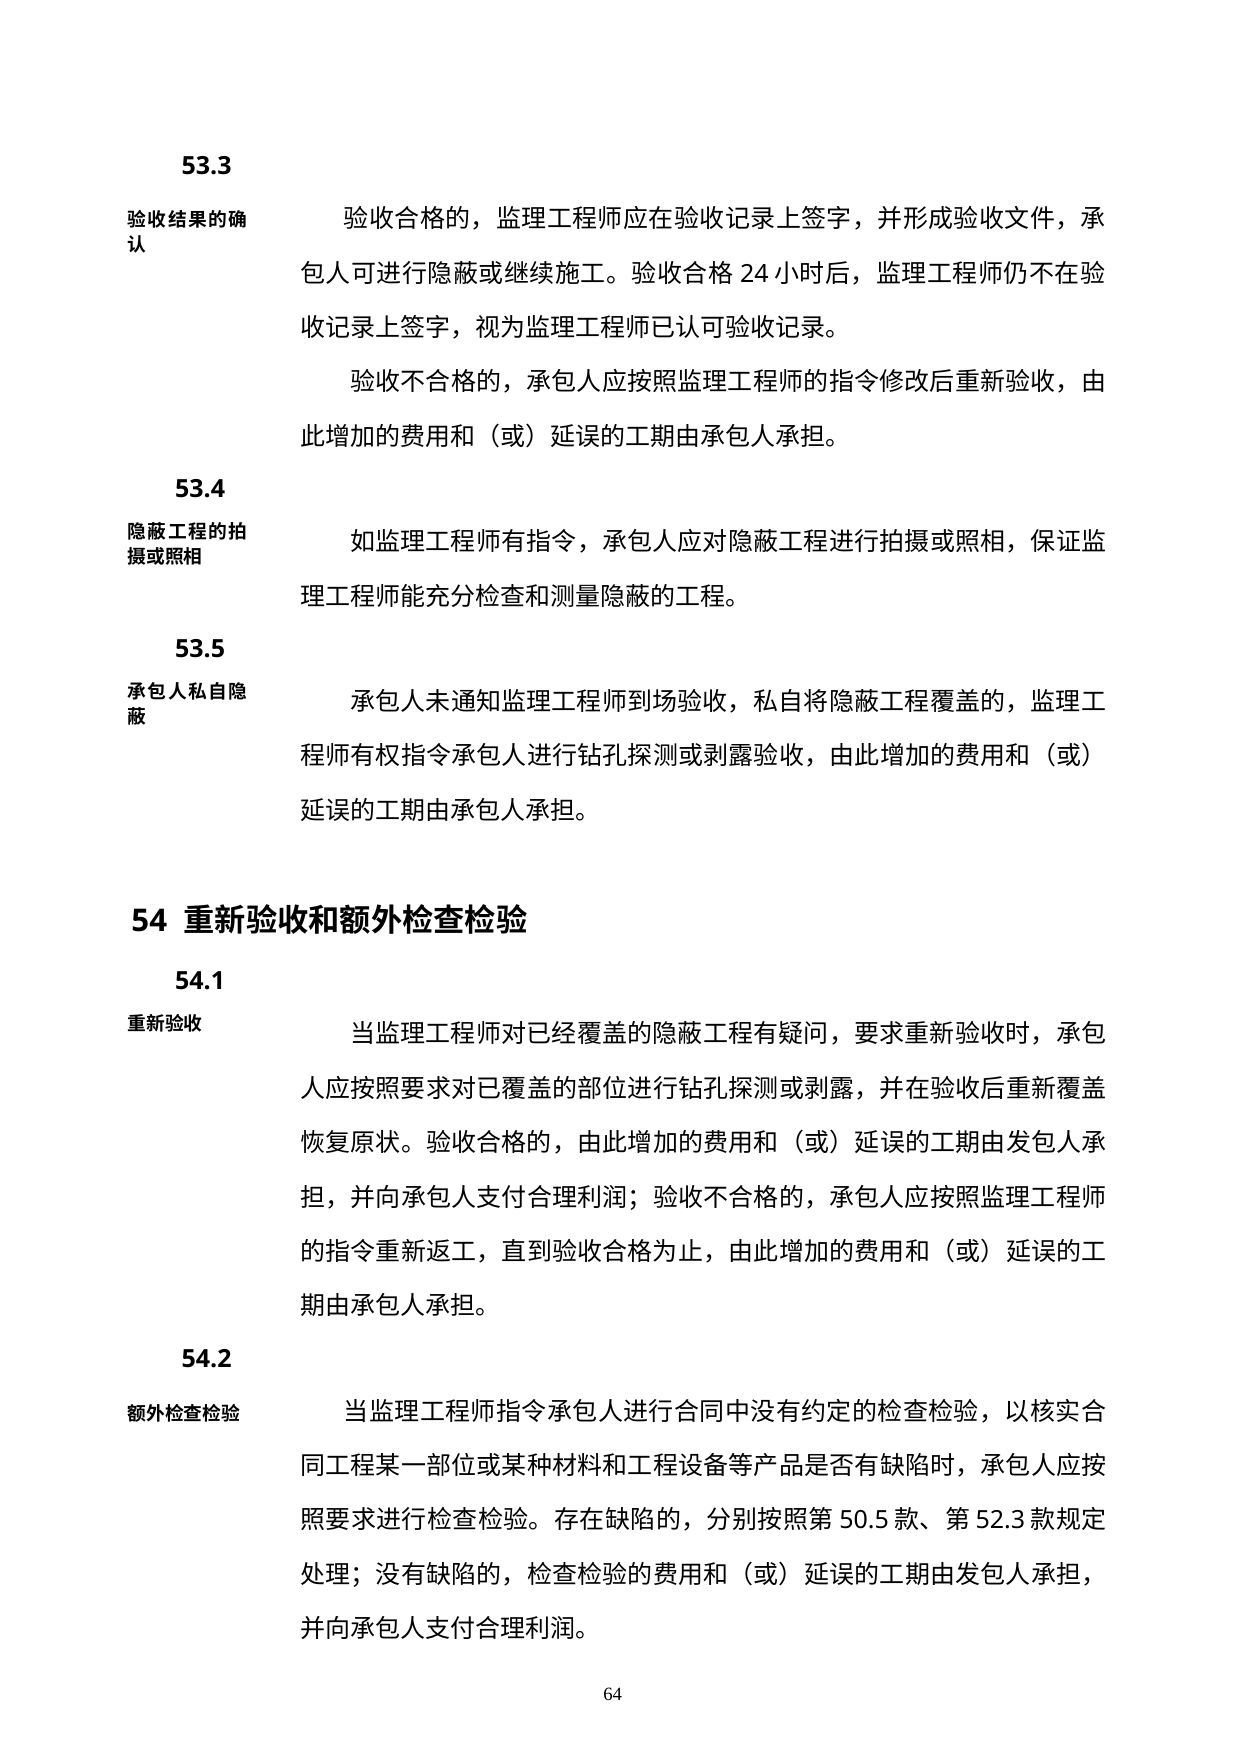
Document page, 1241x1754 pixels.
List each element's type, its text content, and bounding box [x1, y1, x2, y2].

text 当监理工程师指令承包人进行合同中没有约定的检查检验，以核实合同工程某一部位或某种材料和工程设备等产品是否有缺陷时，承包人应按照要求进行检查检验。存在缺陷的，分别按照第50.5款、第52.3款规定处理；没有缺陷的，检查检验的费用和（或）延误的工期由发包人承担，并向承包人支付合理利润。 [300, 1391, 1106, 1645]
text 承包人未通知监理工程师到场验收，私自将隐蔽工程覆盖的，监理工程师有权指令承包人进行钻孔探测或剥露验收，由此增加的费用和（或）延误的工期由承包人承担。 [300, 681, 1106, 826]
text 验收合格的，监理工程师应在验收记录上签字，并形成验收文件，承包人可进行隐蔽或继续施工。验收合格24小时后，监理工程师仍不在验收记录上签字，视为监理工程师已认可验收记录。 [300, 199, 1106, 344]
text 54.2 [131, 1340, 1106, 1374]
text 如监理工程师有指令，承包人应对隐蔽工程进行拍摄或照相，保证监理工程师能充分检查和测量隐蔽的工程。 [300, 522, 1106, 612]
text 当监理工程师对已经覆盖的隐蔽工程有疑问，要求重新验收时，承包人应按照要求对已覆盖的部位进行钻孔探测或剥露，并在验收后重新覆盖恢复原状。验收合格的，由此增加的费用和（或）延误的工期由发包人承担，并向承包人支付合理利润；验收不合格的，承包人应按照监理工程师的指令重新返工，直到验收合格为止，由此增加的费用和（或）延误的工期由承包人承担。 [300, 1014, 1106, 1322]
text 53.5 [131, 630, 1106, 664]
text 53.4 [131, 471, 1106, 505]
text 验收不合格的，承包人应按照监理工程师的指令修改后重新验收，由此增加的费用和（或）延误的工期由承包人承担。 [300, 362, 1106, 452]
text 54 重新验收和额外检查检验 [131, 895, 1131, 940]
text 53.3 [131, 148, 1106, 182]
text 54.1 [131, 963, 1106, 997]
